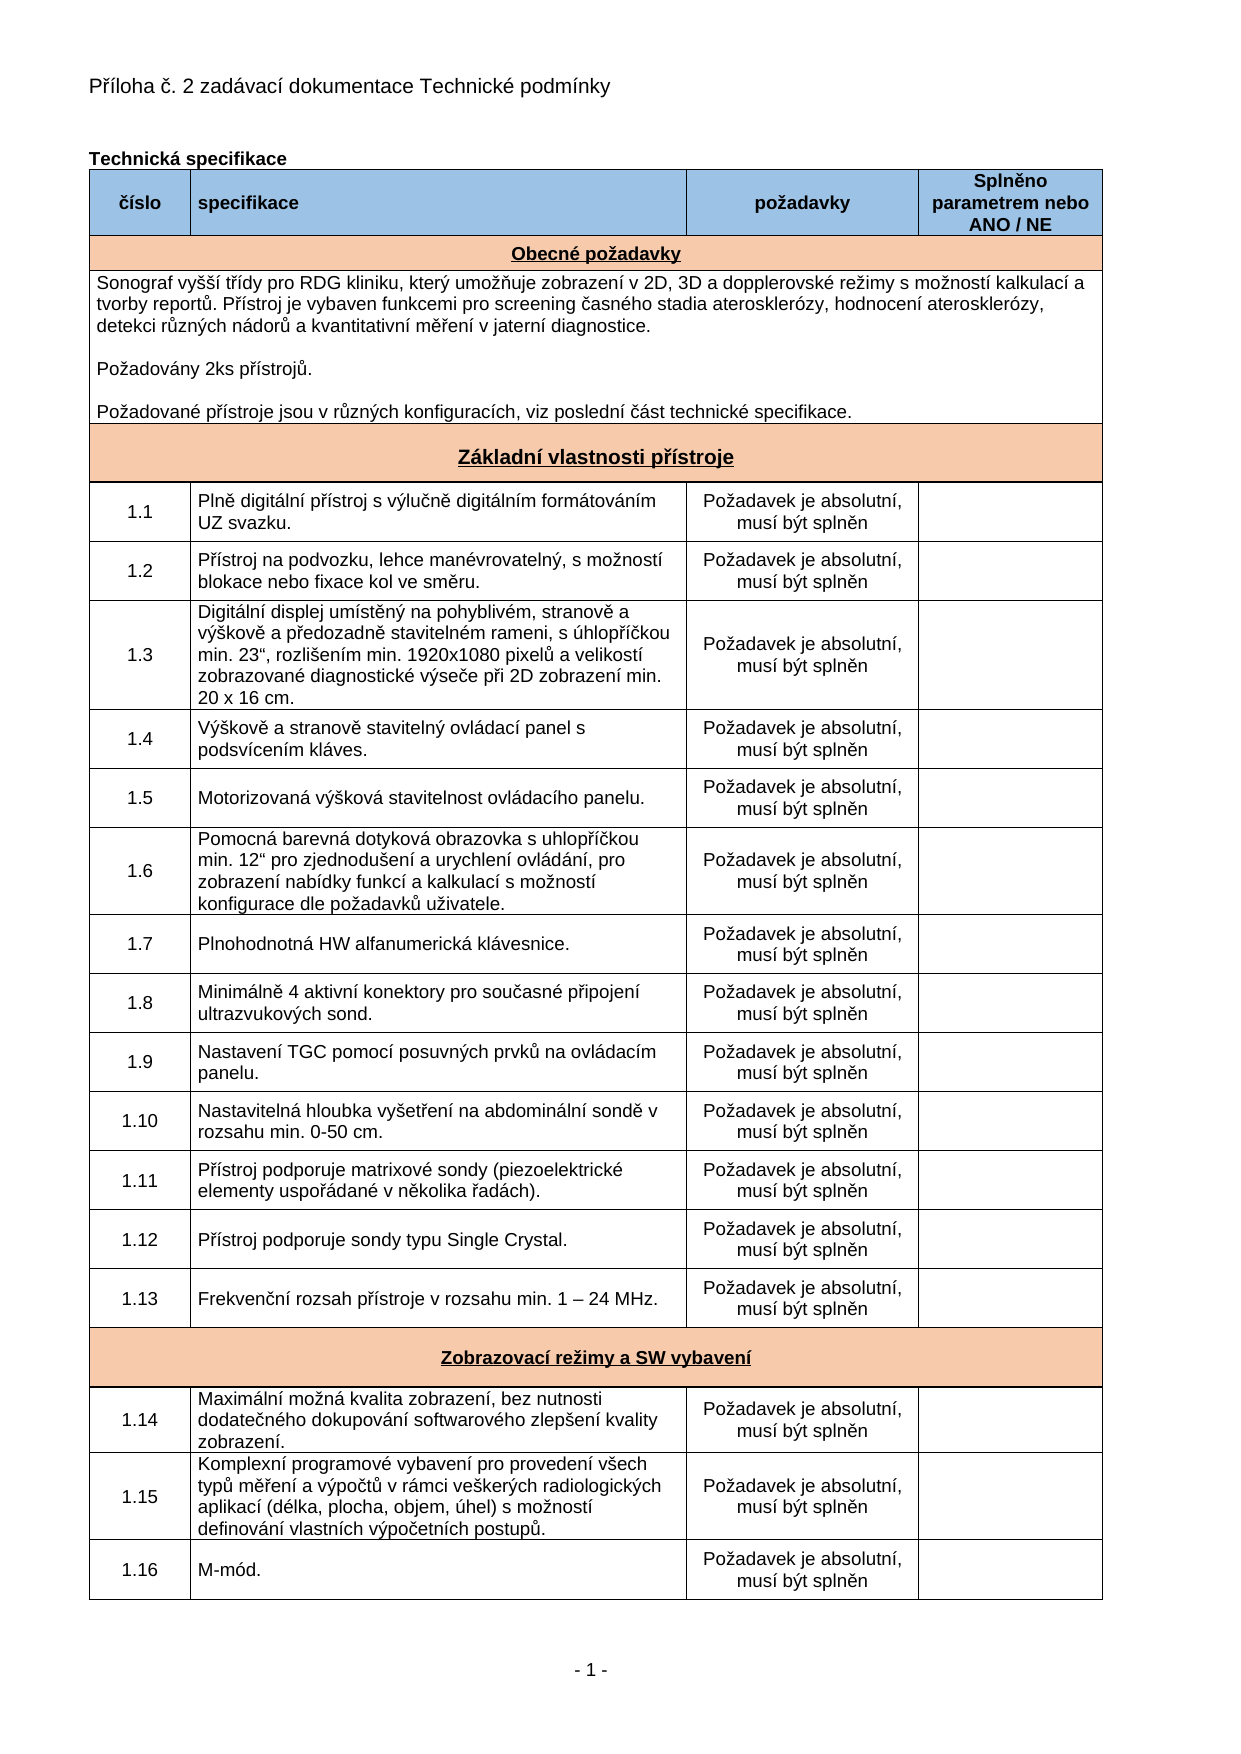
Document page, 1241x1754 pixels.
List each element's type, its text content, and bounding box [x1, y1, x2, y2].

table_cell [687, 1540, 918, 1598]
table_cell [919, 1151, 1102, 1209]
table_cell Plně digitální přístroj s výlučně digitálním formátováním UZ svazku. [191, 483, 686, 541]
table_cell [919, 1388, 1102, 1452]
table_cell [919, 828, 1102, 914]
table_cell Přístroj podporuje matrixové sondy (piezoelektrické elementy uspořádané v několika řadách). [191, 1151, 686, 1209]
table_cell Požadavek je absolutní, musí být splněn [687, 1269, 918, 1327]
table_cell [919, 1033, 1102, 1091]
table_cell [919, 542, 1102, 599]
table_cell 1.9 [90, 1033, 190, 1091]
table_cell [919, 974, 1102, 1032]
table_cell 1.12 [90, 1210, 190, 1268]
table_cell 1.6 [90, 828, 190, 914]
table_header požadavky [687, 170, 918, 235]
table_cell 1.10 [90, 1092, 190, 1150]
table_header specifikace [191, 170, 686, 235]
table_cell Výškově a stranově stavitelný ovládací panel s podsvícením kláves. [191, 710, 686, 767]
table_cell 1.5 [90, 769, 190, 827]
table_header Splněno parametrem nebo ANO / NE [919, 170, 1102, 235]
table_cell Digitální displej umístěný na pohyblivém, stranově a výškově a předozadně stavitelném rameni, s úhlopříčkou min. 23“, rozlišením min. 1920x1080 pixelů a velikostí zobrazované diagnostické výseče při 2D zobrazení min. 20 x 16 cm. [191, 601, 686, 708]
table_cell 1.1 [90, 483, 190, 541]
table_cell [919, 710, 1102, 767]
table_cell Požadavek je absolutní, musí být splněn [687, 1388, 918, 1452]
table_cell [919, 601, 1102, 708]
table_cell [919, 915, 1102, 973]
text Technická specifikace [89, 148, 1093, 169]
table_cell 1.15 [90, 1453, 190, 1539]
table_cell 1.16 [90, 1540, 190, 1598]
table_cell [919, 483, 1102, 541]
table_cell Komplexní programové vybavení pro provedení všech typů měření a výpočtů v rámci veškerých radiologických aplikací (délka, plocha, objem, úhel) s možností definování vlastních výpočetních postupů. [191, 1453, 686, 1539]
table_cell Minimálně 4 aktivní konektory pro současné připojení ultrazvukových sond. [191, 974, 686, 1032]
table_header číslo [90, 170, 190, 235]
table_cell Základní vlastnosti přístroje [90, 424, 1102, 481]
table_cell Požadavek je absolutní, musí být splněn [687, 1210, 918, 1268]
table_cell [919, 1092, 1102, 1150]
table_cell Požadavek je absolutní, musí být splněn [687, 542, 918, 599]
table_cell Požadavek je absolutní, musí být splněn [687, 915, 918, 973]
table_cell Požadavek je absolutní, musí být splněn [687, 769, 918, 827]
table_cell 1.2 [90, 542, 190, 599]
table_cell [919, 1210, 1102, 1268]
table_cell Nastavení TGC pomocí posuvných prvků na ovládacím panelu. [191, 1033, 686, 1091]
table_cell Požadavek je absolutní, musí být splněn [687, 601, 918, 708]
table_cell Nastavitelná hloubka vyšetření na abdominální sondě v rozsahu min. 0-50 cm. [191, 1092, 686, 1150]
table_cell 1.8 [90, 974, 190, 1032]
table_cell Požadavek je absolutní, musí být splněn [687, 1453, 918, 1539]
table_cell 1.11 [90, 1151, 190, 1209]
table_cell Přístroj podporuje sondy typu Single Crystal. [191, 1210, 686, 1268]
table_cell Pomocná barevná dotyková obrazovka s uhlopříčkou min. 12“ pro zjednodušení a urychlení ovládání, pro zobrazení nabídky funkcí a kalkulací s možností konfigurace dle požadavků uživatele. [191, 828, 686, 914]
table_cell Zobrazovací režimy a SW vybavení [90, 1328, 1102, 1386]
table_cell [919, 1453, 1102, 1539]
table_cell Sonograf vyšší třídy pro RDG kliniku, který umožňuje zobrazení v 2D, 3D a dopplerovské režimy s možností kalkulací a tvorby reportů. Přístroj je vybaven funkcemi pro screening časného stadia aterosklerózy, hodnocení aterosklerózy, detekci různých nádorů a kvantitativní měření v jaterní diagnostice. Požadovány 2ks přístrojů. Požadované přístroje jsou v různých konfiguracích, viz poslední část technické specifikace. [90, 271, 1102, 422]
table_cell Motorizovaná výšková stavitelnost ovládacího panelu. [191, 769, 686, 827]
table_cell 1.13 [90, 1269, 190, 1327]
table_cell Požadavek je absolutní, musí být splněn [687, 1151, 918, 1209]
table_cell 1.7 [90, 915, 190, 973]
table_cell Frekvenční rozsah přístroje v rozsahu min. 1 – 24 MHz. [191, 1269, 686, 1327]
table_cell Požadavek je absolutní, musí být splněn [687, 828, 918, 914]
table_cell [919, 1269, 1102, 1327]
table_cell 1.4 [90, 710, 190, 767]
table_cell Přístroj na podvozku, lehce manévrovatelný, s možností blokace nebo fixace kol ve směru. [191, 542, 686, 599]
table_cell Maximální možná kvalita zobrazení, bez nutnosti dodatečného dokupování softwarového zlepšení kvality zobrazení. [191, 1388, 686, 1452]
table_cell Požadavek je absolutní, musí být splněn [687, 974, 918, 1032]
table_cell Požadavek je absolutní, musí být splněn [687, 1033, 918, 1091]
table_cell Obecné požadavky [90, 236, 1102, 270]
table_cell 1.3 [90, 601, 190, 708]
table_cell 1.14 [90, 1388, 190, 1452]
table_cell Plnohodnotná HW alfanumerická klávesnice. [191, 915, 686, 973]
table_cell Požadavek je absolutní, musí být splněn [687, 483, 918, 541]
table_cell M-mód. [191, 1540, 686, 1598]
table_cell Požadavek je absolutní, musí být splněn [687, 1092, 918, 1150]
table_cell [919, 769, 1102, 827]
table_cell [919, 1540, 1102, 1598]
table_cell Požadavek je absolutní, musí být splněn [687, 710, 918, 767]
